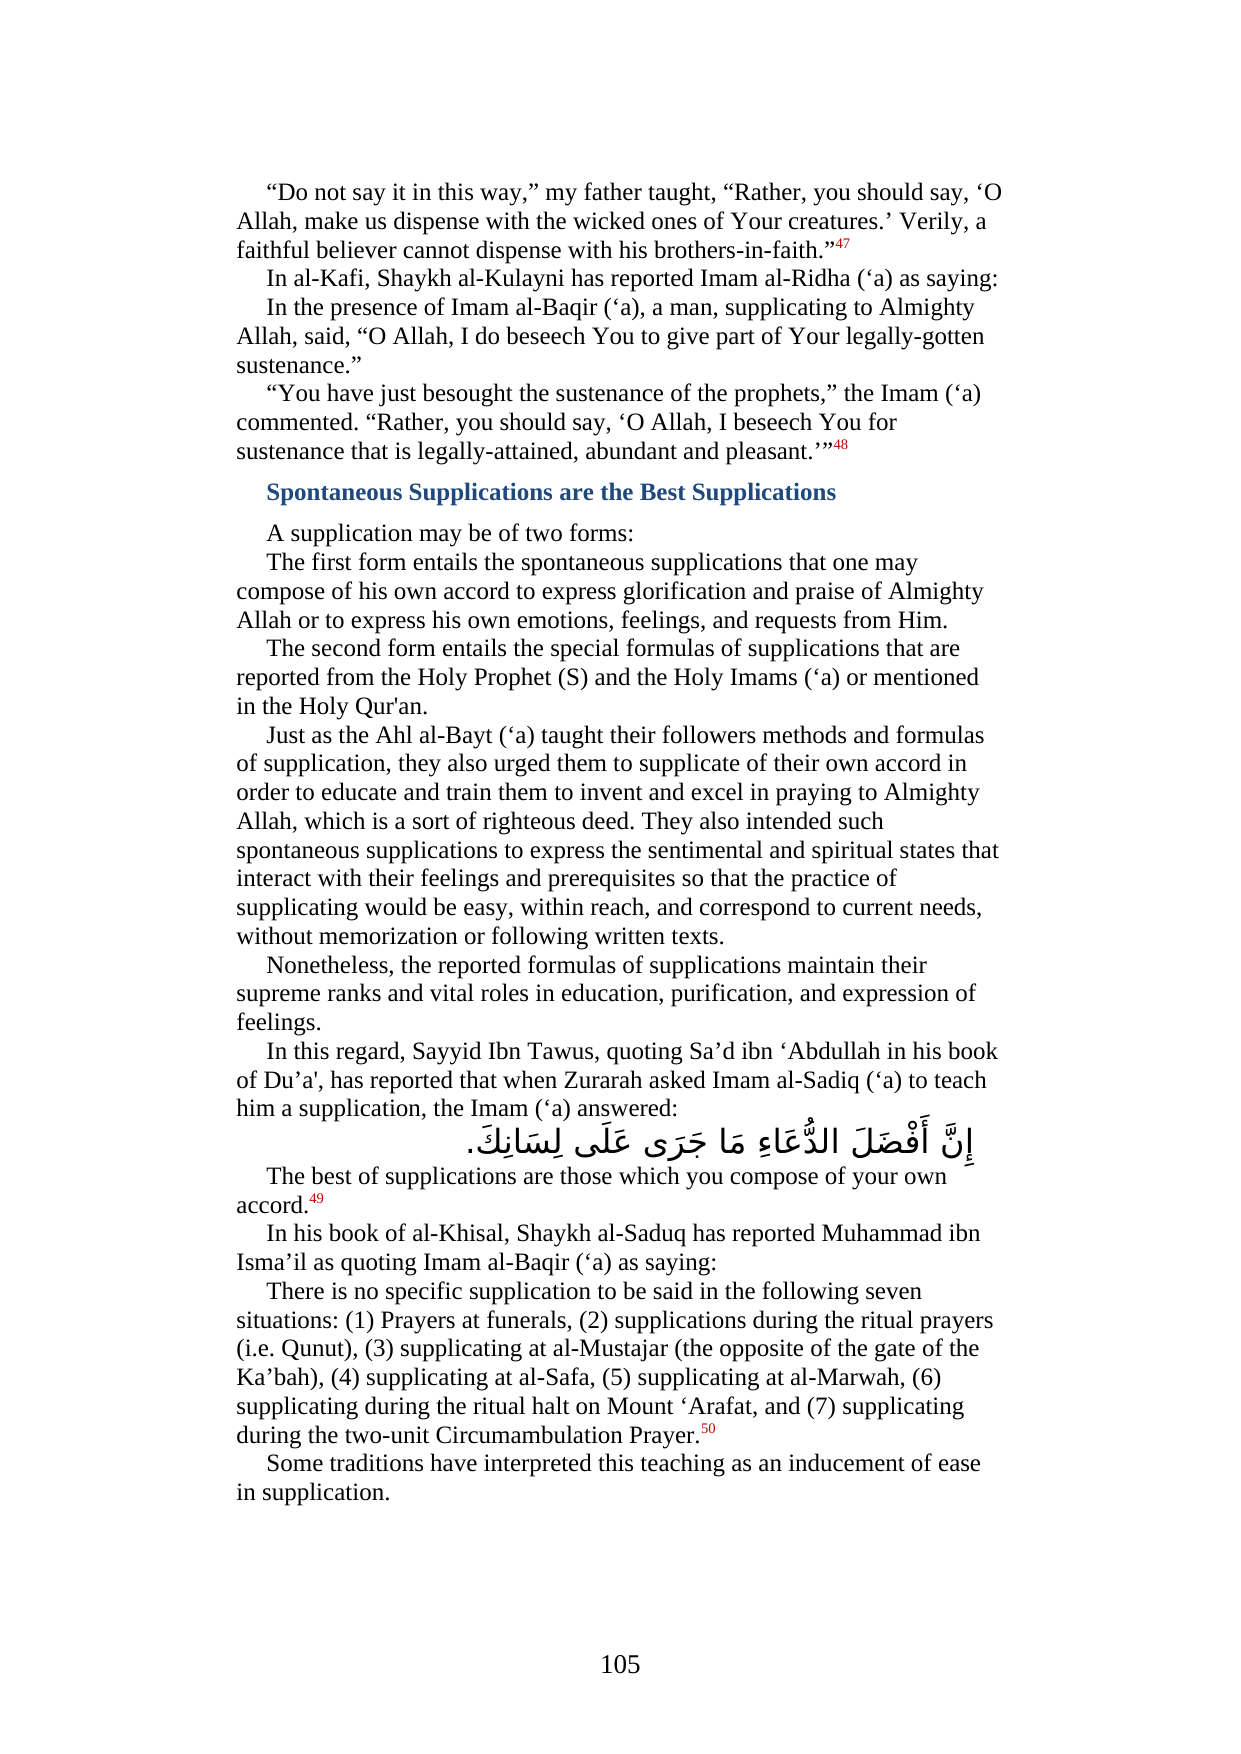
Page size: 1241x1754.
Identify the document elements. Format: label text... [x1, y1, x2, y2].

text The best of supplications are those which you compose of your own accord.49 [236, 1161, 1004, 1218]
text In the presence of Imam al-Baqir (‘a), a man, supplicating to Almighty Allah, said, “O Allah, I do beseech You to give part of Your legally-gotten sustenance.” [236, 292, 1004, 378]
text In al-Kafi, Shaykh al-Kulayni has reported Imam al-Ridha (‘a) as saying: [236, 263, 1004, 292]
text A supplication may be of two forms: [236, 518, 1004, 547]
text In this regard, Sayyid Ibn Tawus, quoting Sa’d ibn ‘Abdullah in his book of Du’a', has reported that when Zurarah asked Imam al-Sadiq (‘a) to teach him a supplication, the Imam (‘a) answered: [236, 1036, 1004, 1122]
text إِنَّ أَفْضَلَ الدُّعَاءِ مَا جَرَى عَلَى لِسَانِكَ. [236, 1122, 1004, 1161]
text In his book of al-Khisal, Shaykh al-Saduq has reported Muhammad ibn Isma’il as quoting Imam al-Baqir (‘a) as saying: [236, 1218, 1004, 1276]
text Just as the Ahl al-Bayt (‘a) taught their followers methods and formulas of supplication, they also urged them to supplicate of their own accord in order to educate and train them to invent and excel in praying to Almighty Allah, which is a sort of righteous deed. They also intended such spontaneous supplications to express the sentimental and spiritual states that interact with their feelings and prerequisites so that the practice of supplicating would be easy, within reach, and correspond to current needs, without memorization or following written texts. [236, 720, 1004, 950]
text Some traditions have interpreted this teaching as an inducement of ease in supplication. [236, 1448, 1004, 1506]
text There is no specific supplication to be said in the following seven situations: (1) Prayers at funerals, (2) supplications during the ritual prayers (i.e. Qunut), (3) supplicating at al-Mustajar (the opposite of the gate of the Ka’bah), (4) supplicating at al-Safa, (5) supplicating at al-Marwah, (6) supplicating during the ritual halt on Mount ‘Arafat, and (7) supplicating during the two-unit Circumambulation Prayer.50 [236, 1276, 1004, 1448]
text The second form entails the special formulas of supplications that are reported from the Holy Prophet (S) and the Holy Imams (‘a) or mentioned in the Holy Qur'an. [236, 633, 1004, 720]
text “You have just besought the sustenance of the prophets,” the Imam (‘a) commented. “Rather, you should say, ‘O Allah, I beseech You for sustenance that is legally-attained, abundant and pleasant.’”48 [236, 378, 1004, 465]
text “Do not say it in this way,” my father taught, “Rather, you should say, ‘O Allah, make us dispense with the wicked ones of Your creatures.’ Verily, a faithful believer cannot dispense with his brothers-in-faith.”47 [236, 177, 1004, 263]
text Nonetheless, the reported formulas of supplications maintain their supreme ranks and vital roles in education, purification, and expression of feelings. [236, 950, 1004, 1036]
subtitle Spontaneous Supplications are the Best Supplications [236, 477, 1004, 506]
text The first form entails the spontaneous supplications that one may compose of his own accord to express glorification and praise of Almighty Allah or to express his own emotions, feelings, and requests from Him. [236, 547, 1004, 633]
